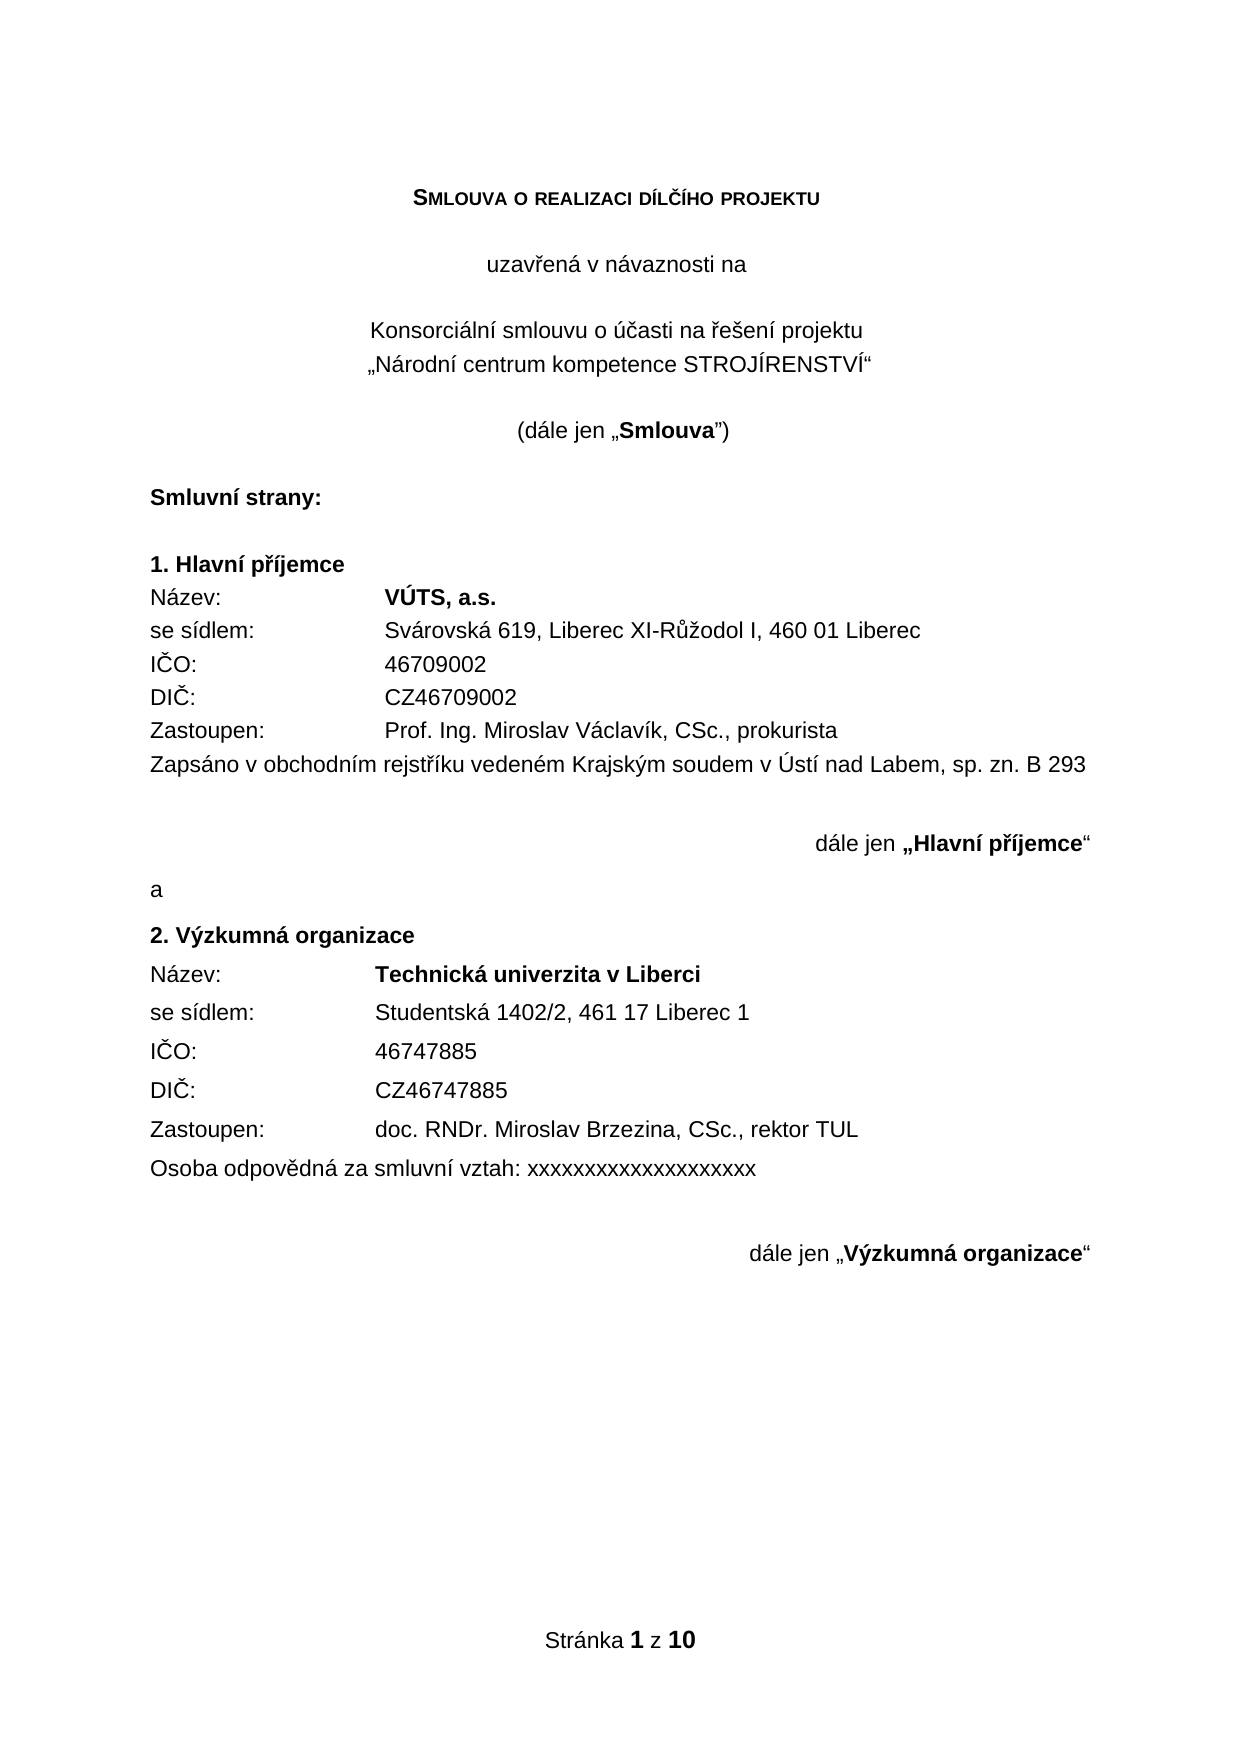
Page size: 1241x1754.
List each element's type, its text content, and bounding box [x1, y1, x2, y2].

text se sídlem: Svárovská 619, Liberec XI-Růžodol I, 460 01 Liberec [150, 611, 1090, 644]
text Osoba odpovědná za smluvní vztah: xxxxxxxxxxxxxxxxxxxx [150, 1155, 1090, 1181]
text Zastoupen: Prof. Ing. Miroslav Václavík, CSc., prokurista [150, 711, 1090, 744]
text Název: VÚTS, a.s. [150, 577, 1090, 611]
text uzavřená v návaznosti na [131, 244, 1101, 277]
text Zapsáno v obchodním rejstříku vedeném Krajským soudem v Ústí nad Labem, sp. zn. B 293 [150, 744, 1090, 777]
text Zastoupen: doc. RNDr. Miroslav Brzezina, CSc., rektor TUL [150, 1116, 1090, 1142]
text Smluvní strany: [150, 477, 1090, 511]
text Smlouva o realizaci dílčího projektu [131, 177, 1101, 211]
text se sídlem: Studentská 1402/2, 461 17 Liberec 1 [150, 999, 1090, 1026]
text Název: Technická univerzita v Liberci [150, 961, 1090, 987]
text 1. Hlavní příjemce [150, 544, 1090, 577]
text dále jen „Hlavní příjemce“ [150, 823, 1090, 856]
text a [150, 869, 1090, 902]
text 2. Výzkumná organizace [150, 915, 1090, 948]
text Konsorciální smlouvu o účasti na řešení projektu [131, 311, 1101, 344]
text IČO: 46747885 [150, 1038, 1090, 1064]
text (dále jen „Smlouva”) [150, 411, 1090, 444]
text DIČ: CZ46709002 [150, 677, 1090, 711]
text IČO: 46709002 [150, 644, 1090, 677]
text „Národní centrum kompetence STROJÍRENSTVÍ“ [131, 344, 1101, 377]
text DIČ: CZ46747885 [150, 1077, 1090, 1103]
text dále jen „Výzkumná organizace“ [150, 1232, 1090, 1266]
